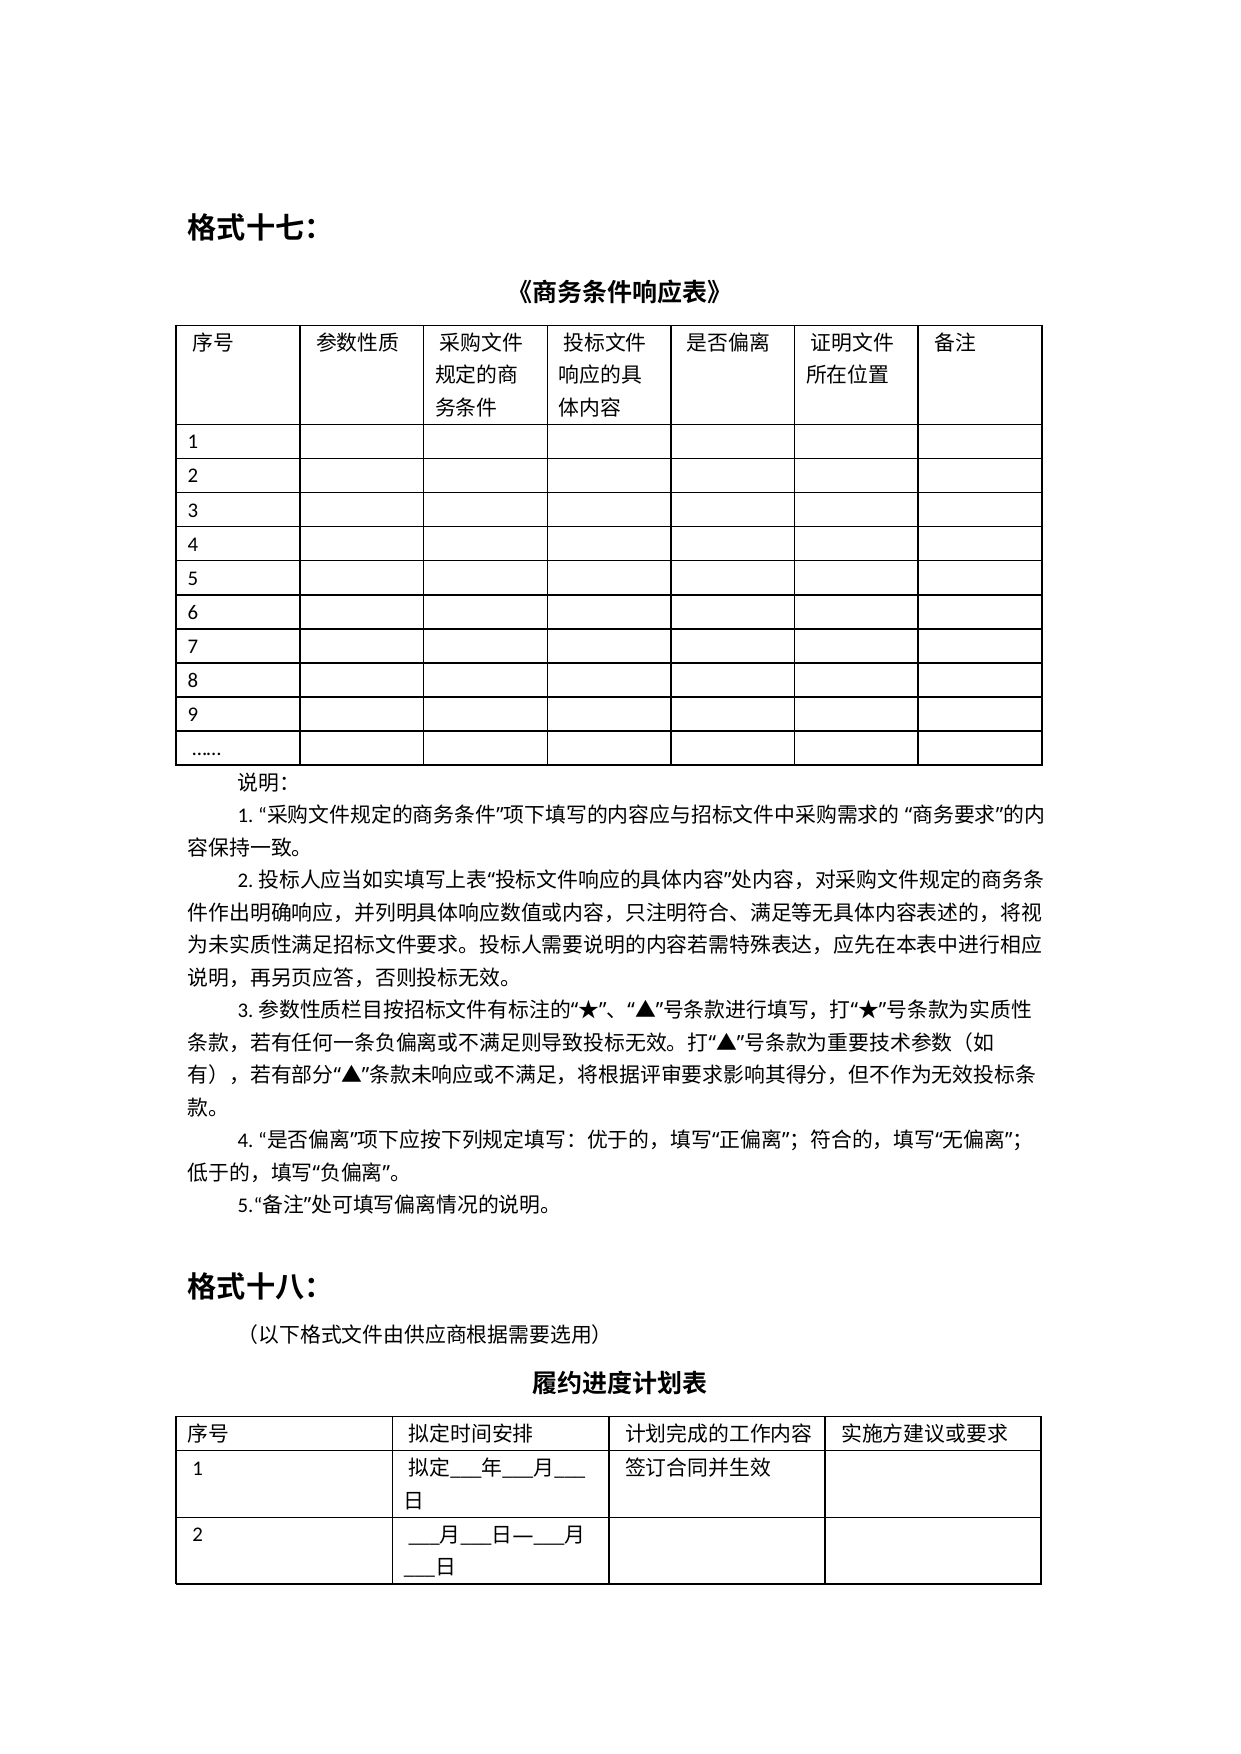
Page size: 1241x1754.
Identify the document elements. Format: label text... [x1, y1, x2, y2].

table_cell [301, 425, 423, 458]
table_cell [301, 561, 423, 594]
text 4. “是否偏离”项下应按下列规定填写：优于的，填写“正偏离”；符合的，填写“无偏离”；低于的，填写“负偏离”。 [187, 1123, 1053, 1188]
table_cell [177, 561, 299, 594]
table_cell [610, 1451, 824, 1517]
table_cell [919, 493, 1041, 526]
text 说明： [187, 766, 1053, 798]
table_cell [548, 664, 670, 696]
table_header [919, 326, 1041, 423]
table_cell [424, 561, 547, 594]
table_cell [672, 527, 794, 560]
text 格式十七： [187, 194, 1053, 259]
text 5.“备注”处可填写偏离情况的说明。 [187, 1188, 1053, 1221]
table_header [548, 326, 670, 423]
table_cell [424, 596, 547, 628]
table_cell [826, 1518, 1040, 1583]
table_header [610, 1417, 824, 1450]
text 3. 参数性质栏目按招标文件有标注的“★”、“▲”号条款进行填写，打“★”号条款为实质性条款，若有任何一条负偏离或不满足则导致投标无效。打“▲”号条款为重要技术参数（如有），若有部分“▲”条款未响应或不满足，将根据评审要求影响其得分，但不作为无效投标条款。 [187, 993, 1053, 1123]
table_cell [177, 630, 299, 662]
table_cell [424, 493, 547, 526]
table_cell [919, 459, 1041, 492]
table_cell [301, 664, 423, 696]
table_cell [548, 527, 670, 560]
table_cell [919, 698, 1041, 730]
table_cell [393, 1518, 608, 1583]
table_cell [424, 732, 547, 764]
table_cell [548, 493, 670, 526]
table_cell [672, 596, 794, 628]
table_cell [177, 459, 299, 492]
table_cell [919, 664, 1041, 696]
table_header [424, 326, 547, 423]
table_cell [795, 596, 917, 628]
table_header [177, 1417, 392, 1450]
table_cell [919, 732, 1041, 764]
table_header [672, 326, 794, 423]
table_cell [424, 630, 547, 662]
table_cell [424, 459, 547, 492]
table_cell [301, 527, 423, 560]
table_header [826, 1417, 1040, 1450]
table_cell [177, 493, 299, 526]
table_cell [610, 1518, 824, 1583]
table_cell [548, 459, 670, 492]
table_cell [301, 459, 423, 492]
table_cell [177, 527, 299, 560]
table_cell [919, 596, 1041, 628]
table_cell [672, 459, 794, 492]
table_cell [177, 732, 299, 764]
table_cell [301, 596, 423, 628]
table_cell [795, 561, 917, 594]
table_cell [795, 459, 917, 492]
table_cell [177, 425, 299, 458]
text 1. “采购文件规定的商务条件”项下填写的内容应与招标文件中采购需求的 “商务要求”的内容保持一致。 [187, 798, 1053, 863]
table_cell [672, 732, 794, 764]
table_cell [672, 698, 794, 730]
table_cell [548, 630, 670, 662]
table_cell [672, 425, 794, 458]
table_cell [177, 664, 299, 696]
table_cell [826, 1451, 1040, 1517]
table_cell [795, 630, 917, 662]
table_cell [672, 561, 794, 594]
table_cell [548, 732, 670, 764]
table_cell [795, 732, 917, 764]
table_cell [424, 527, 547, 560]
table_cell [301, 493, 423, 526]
text （以下格式文件由供应商根据需要选用） [187, 1318, 1053, 1351]
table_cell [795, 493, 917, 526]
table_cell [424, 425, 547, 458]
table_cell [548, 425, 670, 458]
text 《商务条件响应表》 [187, 259, 1053, 324]
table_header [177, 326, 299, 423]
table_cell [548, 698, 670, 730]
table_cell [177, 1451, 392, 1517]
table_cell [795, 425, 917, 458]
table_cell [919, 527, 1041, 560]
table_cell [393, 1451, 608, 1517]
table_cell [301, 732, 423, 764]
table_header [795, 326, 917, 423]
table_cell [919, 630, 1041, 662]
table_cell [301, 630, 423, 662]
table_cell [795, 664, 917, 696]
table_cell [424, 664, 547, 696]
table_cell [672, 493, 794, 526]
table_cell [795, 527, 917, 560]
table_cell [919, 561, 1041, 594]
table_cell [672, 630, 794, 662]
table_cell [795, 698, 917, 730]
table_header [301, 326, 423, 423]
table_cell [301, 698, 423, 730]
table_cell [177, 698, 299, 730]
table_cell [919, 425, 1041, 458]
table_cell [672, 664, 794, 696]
text 2. 投标人应当如实填写上表“投标文件响应的具体内容”处内容，对采购文件规定的商务条件作出明确响应，并列明具体响应数值或内容，只注明符合、满足等无具体内容表述的，将视为未实质性满足招标文件要求。投标人需要说明的内容若需特殊表达，应先在本表中进行相应说明，再另页应答，否则投标无效。 [187, 863, 1053, 993]
text 格式十八： [187, 1253, 1053, 1318]
text 履约进度计划表 [187, 1351, 1053, 1416]
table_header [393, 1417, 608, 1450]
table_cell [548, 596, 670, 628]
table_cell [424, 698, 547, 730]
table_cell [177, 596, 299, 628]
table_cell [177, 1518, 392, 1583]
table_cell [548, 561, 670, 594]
